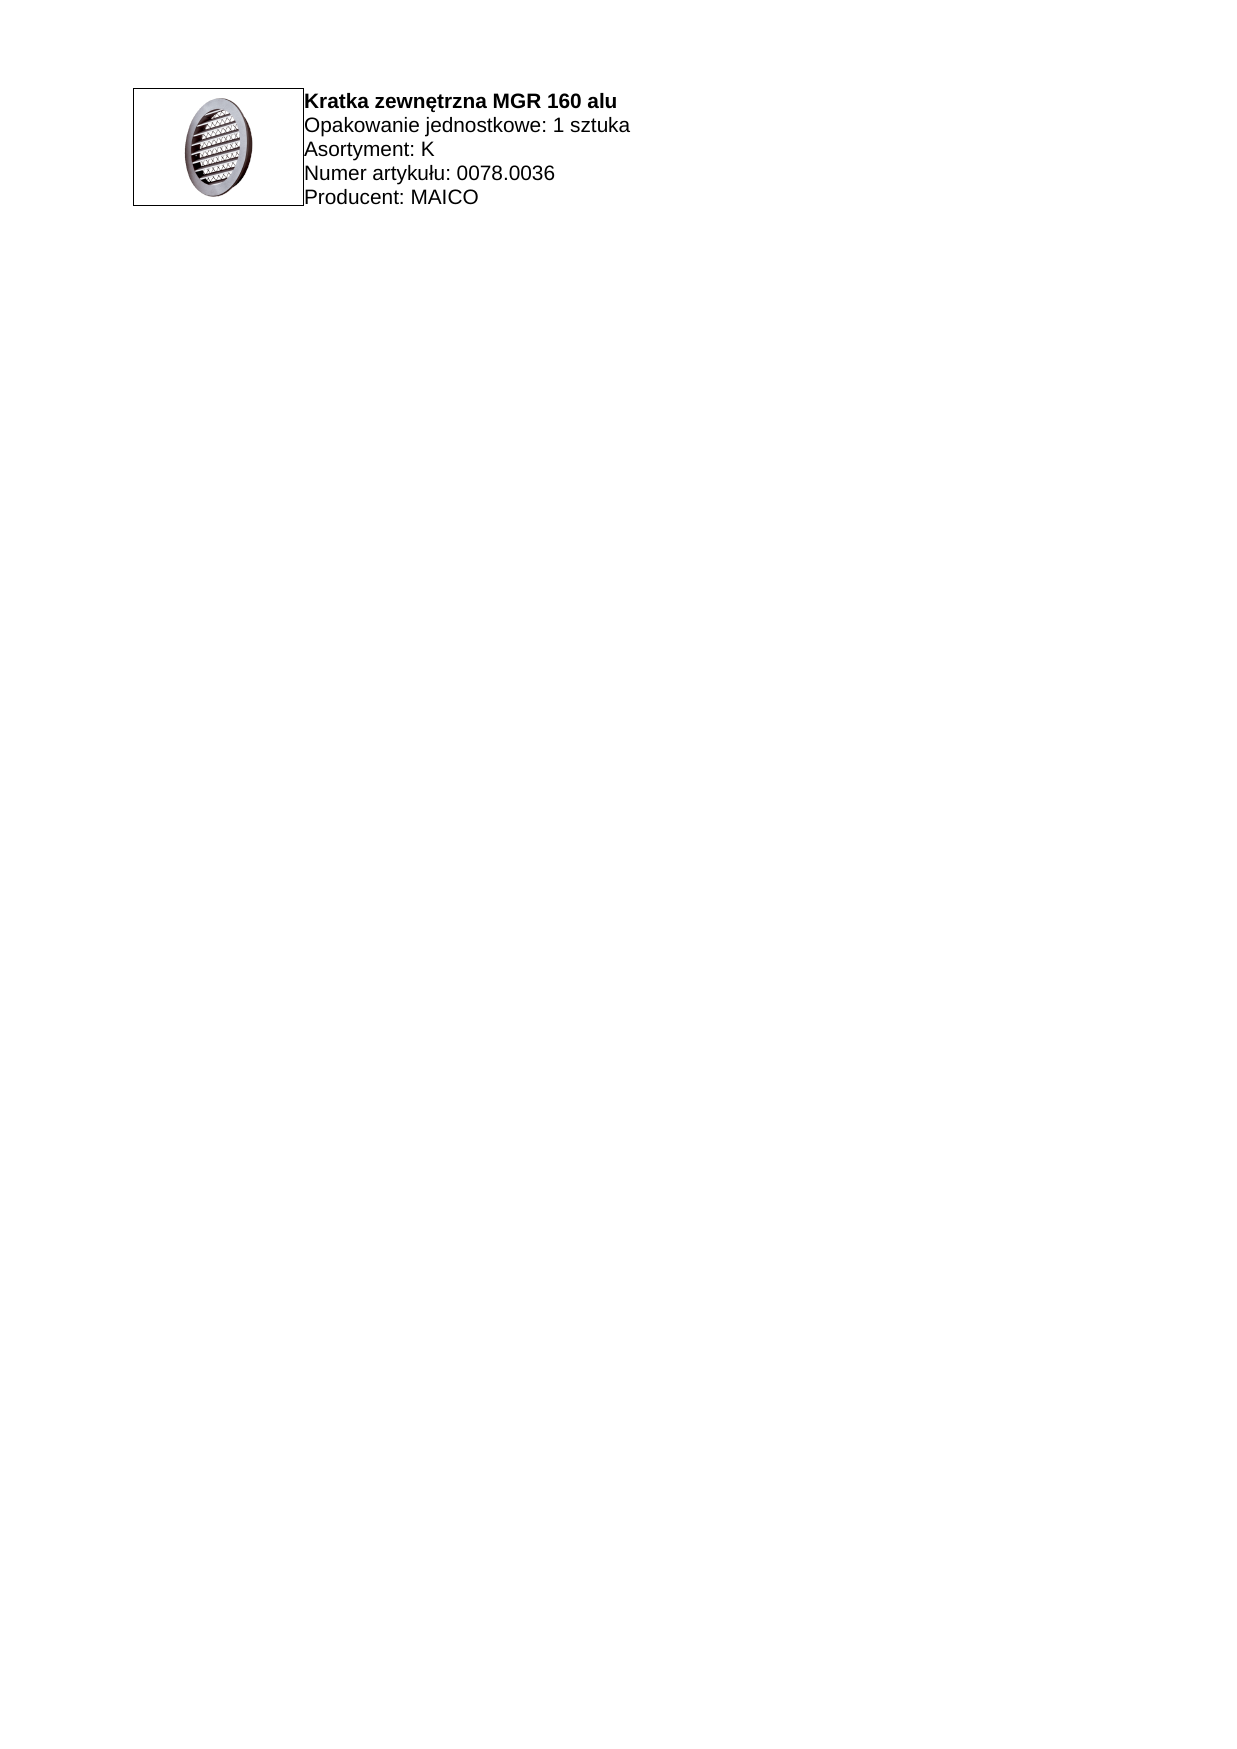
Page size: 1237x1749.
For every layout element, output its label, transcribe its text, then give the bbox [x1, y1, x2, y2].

picture [134, 89, 303, 205]
text Kratka zewnętrzna MGR 160 aluOpakowanie jednostkowe: 1 sztukaAsortyment: K Numer artykułu: 0078.0036Producent: MAICO [133, 89, 1148, 208]
